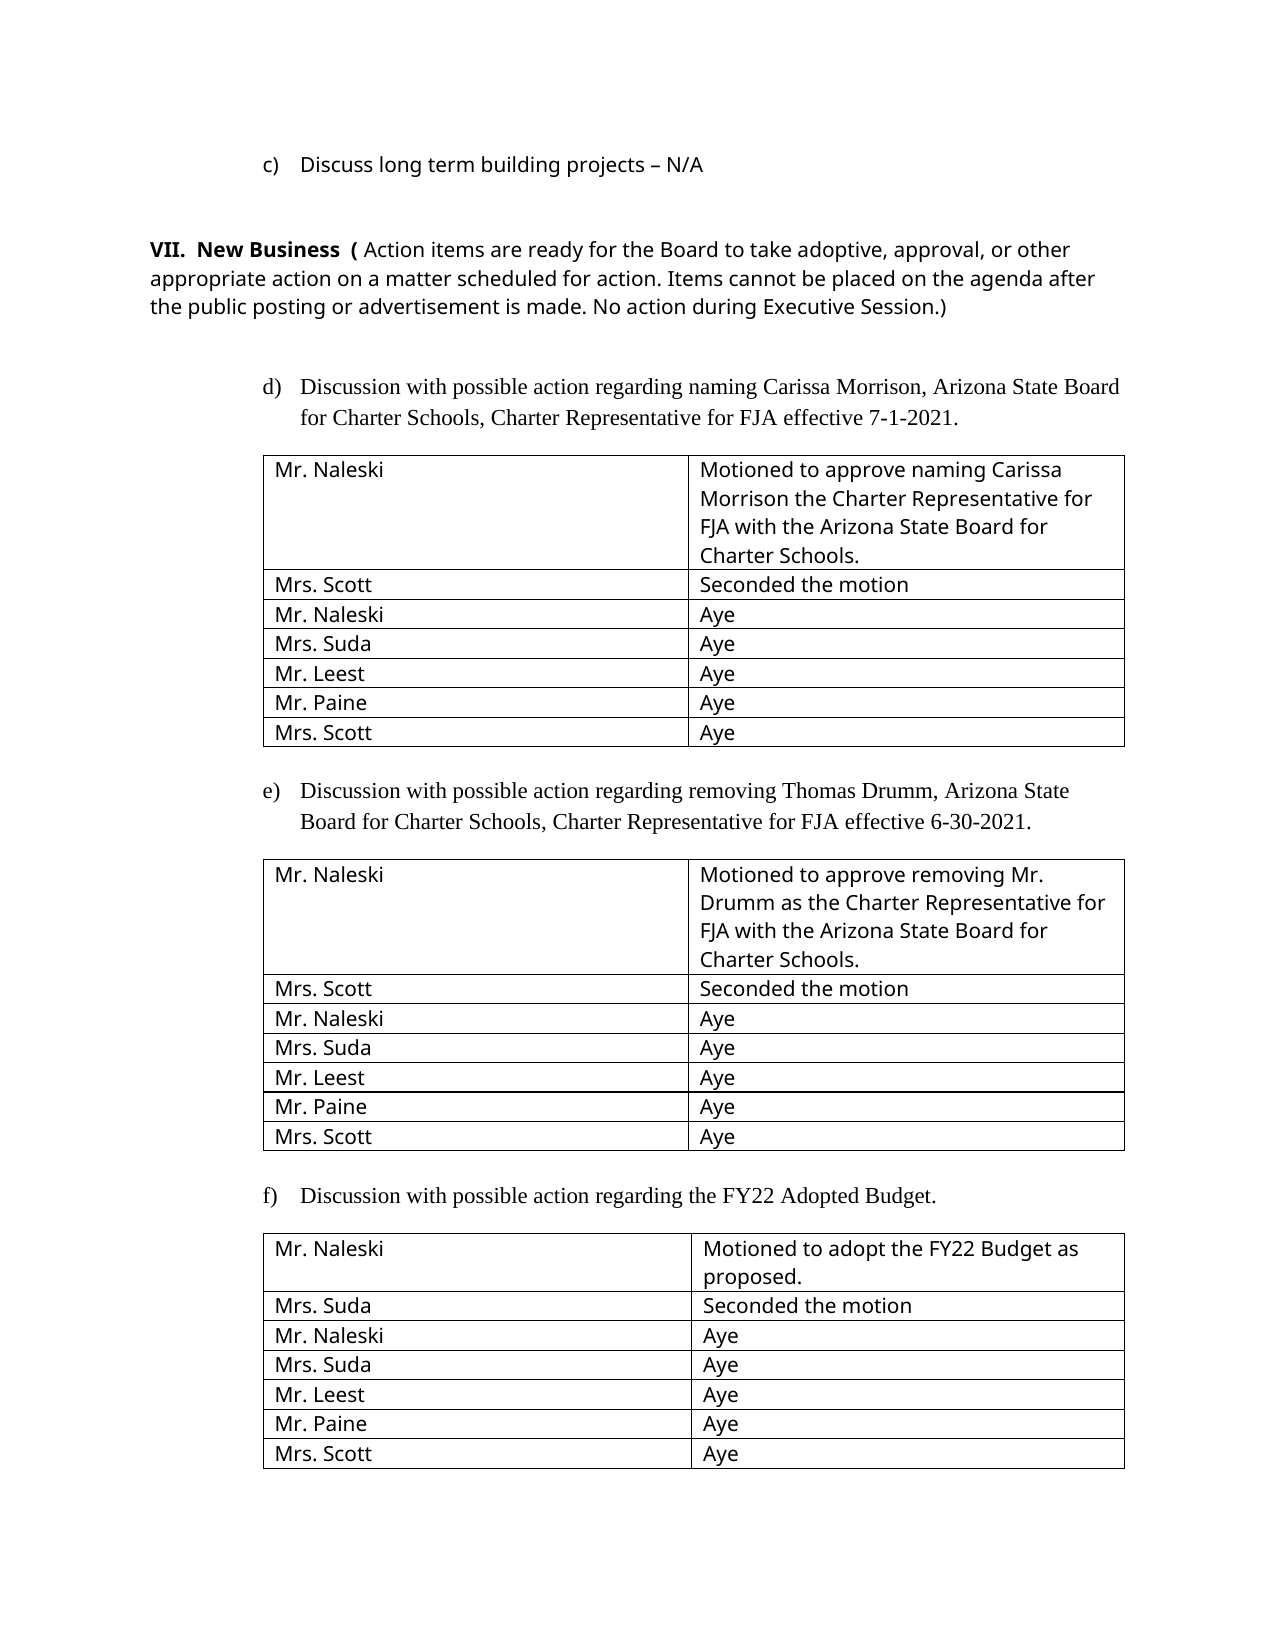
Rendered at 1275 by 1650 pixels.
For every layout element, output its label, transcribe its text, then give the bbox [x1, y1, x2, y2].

list Discuss long term building projects – N/A [262, 150, 1125, 178]
table_cell Mrs. Scott [264, 570, 688, 599]
list Discussion with possible action regarding removing Thomas Drumm, Arizona State Board for Charter Schools, Charter Representative for FJA effective 6-30-2021. [262, 777, 1125, 834]
table_cell Mr. Paine [264, 1093, 688, 1121]
table_cell Mrs. Scott [264, 1439, 691, 1467]
table_cell Aye [689, 1034, 1124, 1062]
table_cell Aye [689, 1093, 1124, 1121]
table_cell Aye [689, 1004, 1124, 1032]
table_cell Mrs. Suda [264, 1292, 691, 1320]
table_cell Mr. Naleski [264, 600, 688, 628]
table_cell Aye [689, 718, 1124, 746]
table_cell Seconded the motion [689, 570, 1124, 599]
table_cell Mr. Naleski [264, 1004, 688, 1032]
table_cell Aye [689, 688, 1124, 717]
table_cell Mrs. Scott [264, 718, 688, 746]
table_header Mr. Naleski [264, 1234, 691, 1291]
table_cell Aye [692, 1410, 1124, 1438]
table_cell Mr. Leest [264, 1063, 688, 1091]
table_header Mr. Naleski [264, 456, 688, 569]
table_cell Mrs. Suda [264, 629, 688, 658]
table_cell Mr. Paine [264, 688, 688, 717]
text VII. New Business ( Action items are ready for the Board to take adoptive, approval, or other appropriate action on a matter scheduled for action. Items cannot be placed on the agenda after the public posting or advertisement is made. No action during Executive Session.) [150, 235, 1125, 321]
table_cell Aye [689, 1122, 1124, 1150]
table_cell Mr. Paine [264, 1410, 691, 1438]
table_cell Aye [689, 1063, 1124, 1091]
table_cell Mrs. Scott [264, 1122, 688, 1150]
table_cell Aye [689, 659, 1124, 687]
table_header Mr. Naleski [264, 860, 688, 973]
table_header Motioned to approve removing Mr. Drumm as the Charter Representative for FJA with the Arizona State Board for Charter Schools. [689, 860, 1124, 973]
table_cell Seconded the motion [692, 1292, 1124, 1320]
table_cell Mrs. Suda [264, 1034, 688, 1062]
table_cell Aye [692, 1351, 1124, 1379]
table_cell Aye [692, 1439, 1124, 1467]
table_cell Mr. Leest [264, 659, 688, 687]
table_cell Aye [689, 600, 1124, 628]
table_header Motioned to adopt the FY22 Budget as proposed. [692, 1234, 1124, 1291]
table_header Motioned to approve naming Carissa Morrison the Charter Representative for FJA with the Arizona State Board for Charter Schools. [689, 456, 1124, 569]
list Discussion with possible action regarding naming Carissa Morrison, Arizona State Board for Charter Schools, Charter Representative for FJA effective 7-1-2021. [262, 373, 1125, 430]
table_cell Mr. Naleski [264, 1321, 691, 1349]
table_cell Aye [692, 1380, 1124, 1408]
table_cell Mrs. Suda [264, 1351, 691, 1379]
table_cell Mrs. Scott [264, 975, 688, 1003]
table_cell Aye [689, 629, 1124, 658]
table_cell Aye [692, 1321, 1124, 1349]
table_cell Seconded the motion [689, 975, 1124, 1003]
table_cell Mr. Leest [264, 1380, 691, 1408]
list Discussion with possible action regarding the FY22 Adopted Budget. [262, 1182, 1125, 1208]
